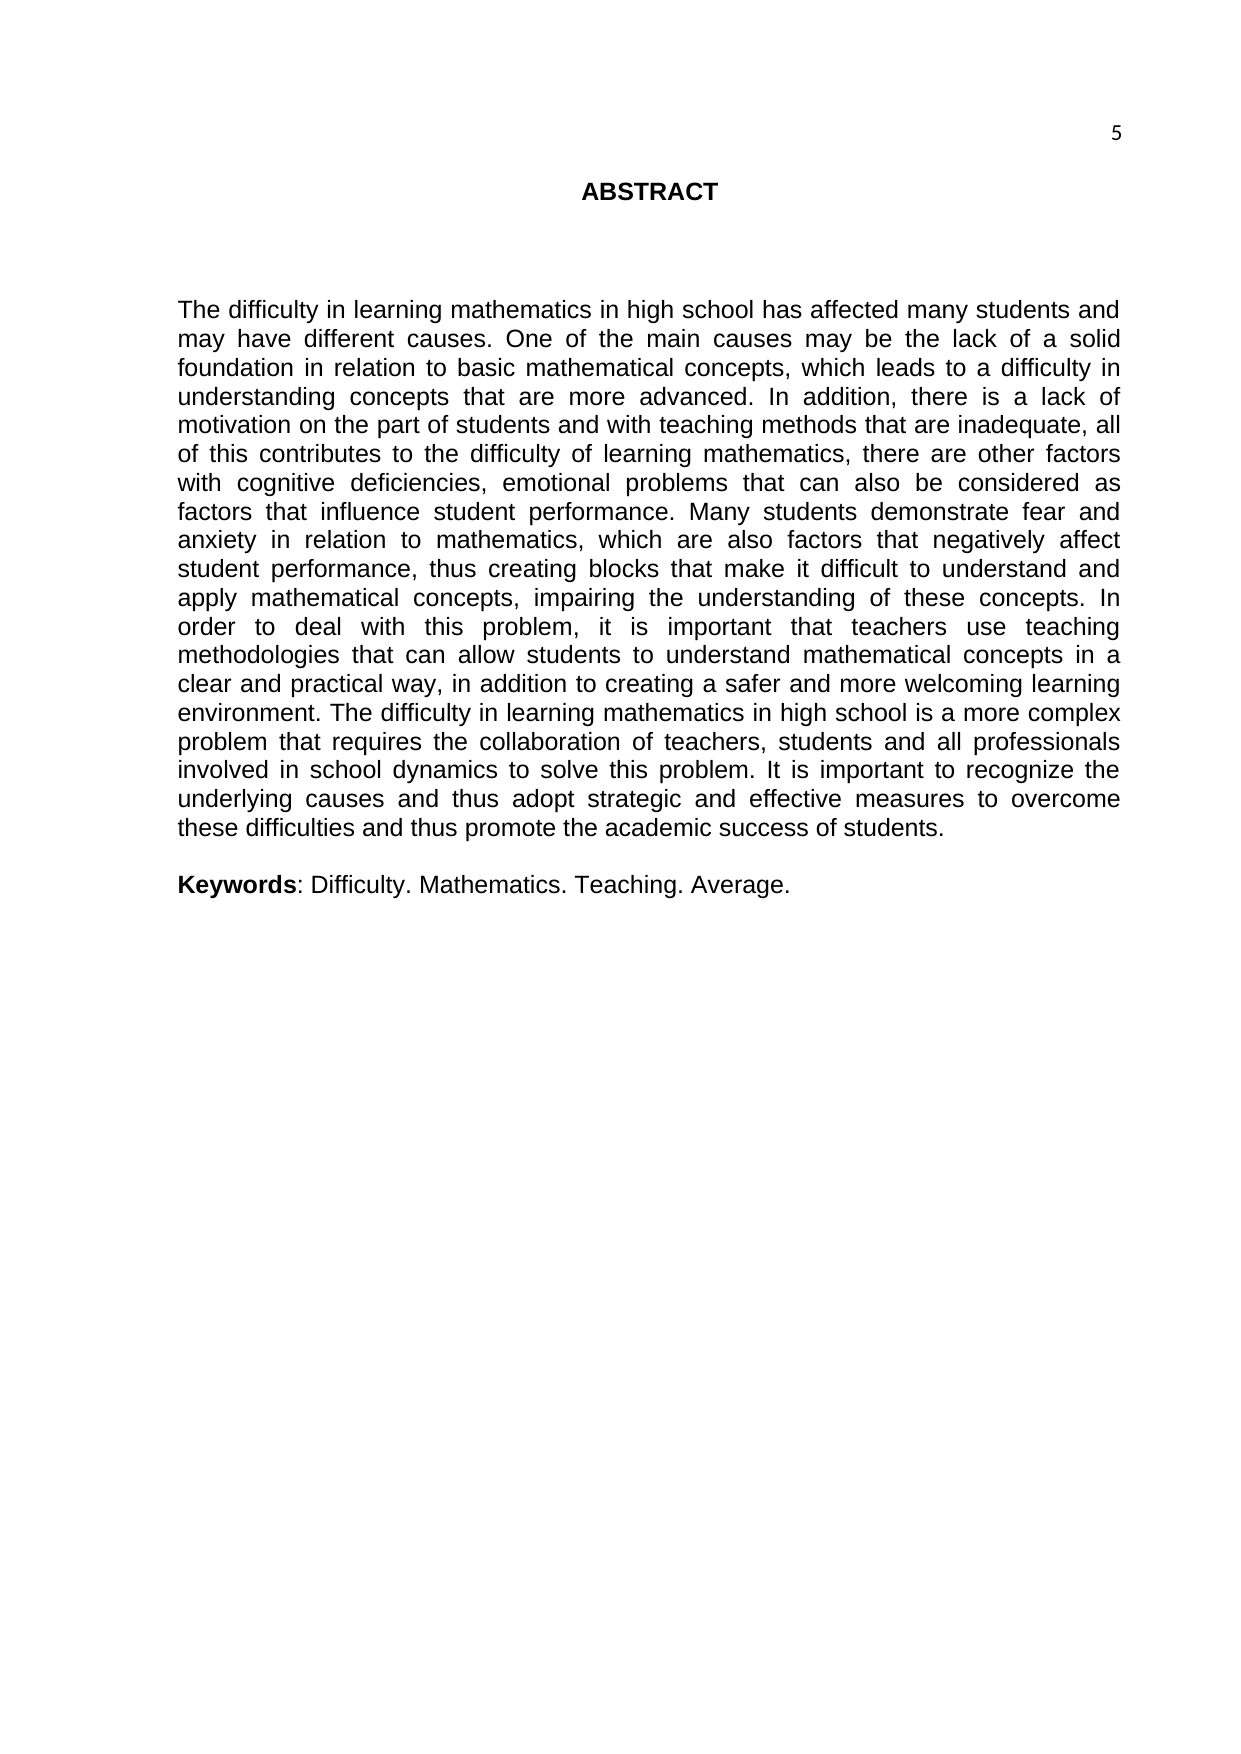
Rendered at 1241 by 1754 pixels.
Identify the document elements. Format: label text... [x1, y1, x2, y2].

text ABSTRACT [177, 177, 1122, 206]
text Keywords: Difficulty. Mathematics. Teaching. Average. [177, 870, 1122, 899]
text The difficulty in learning mathematics in high school has affected many students and may have different causes. One of the main causes may be the lack of a solid foundation in relation to basic mathematical concepts, which leads to a difficulty in understanding concepts that are more advanced. In addition, there is a lack of motivation on the part of students and with teaching methods that are inadequate, all of this contributes to the difficulty of learning mathematics, there are other factors with cognitive deficiencies, emotional problems that can also be considered as factors that influence student performance. Many students demonstrate fear and anxiety in relation to mathematics, which are also factors that negatively affect student performance, thus creating blocks that make it difficult to understand and apply mathematical concepts, impairing the understanding of these concepts. In order to deal with this problem, it is important that teachers use teaching methodologies that can allow students to understand mathematical concepts in a clear and practical way, in addition to creating a safer and more welcoming learning environment. The difficulty in learning mathematics in high school is a more complex problem that requires the collaboration of teachers, students and all professionals involved in school dynamics to solve this problem. It is important to recognize the underlying causes and thus adopt strategic and effective measures to overcome these difficulties and thus promote the academic success of students. [177, 295, 1122, 842]
